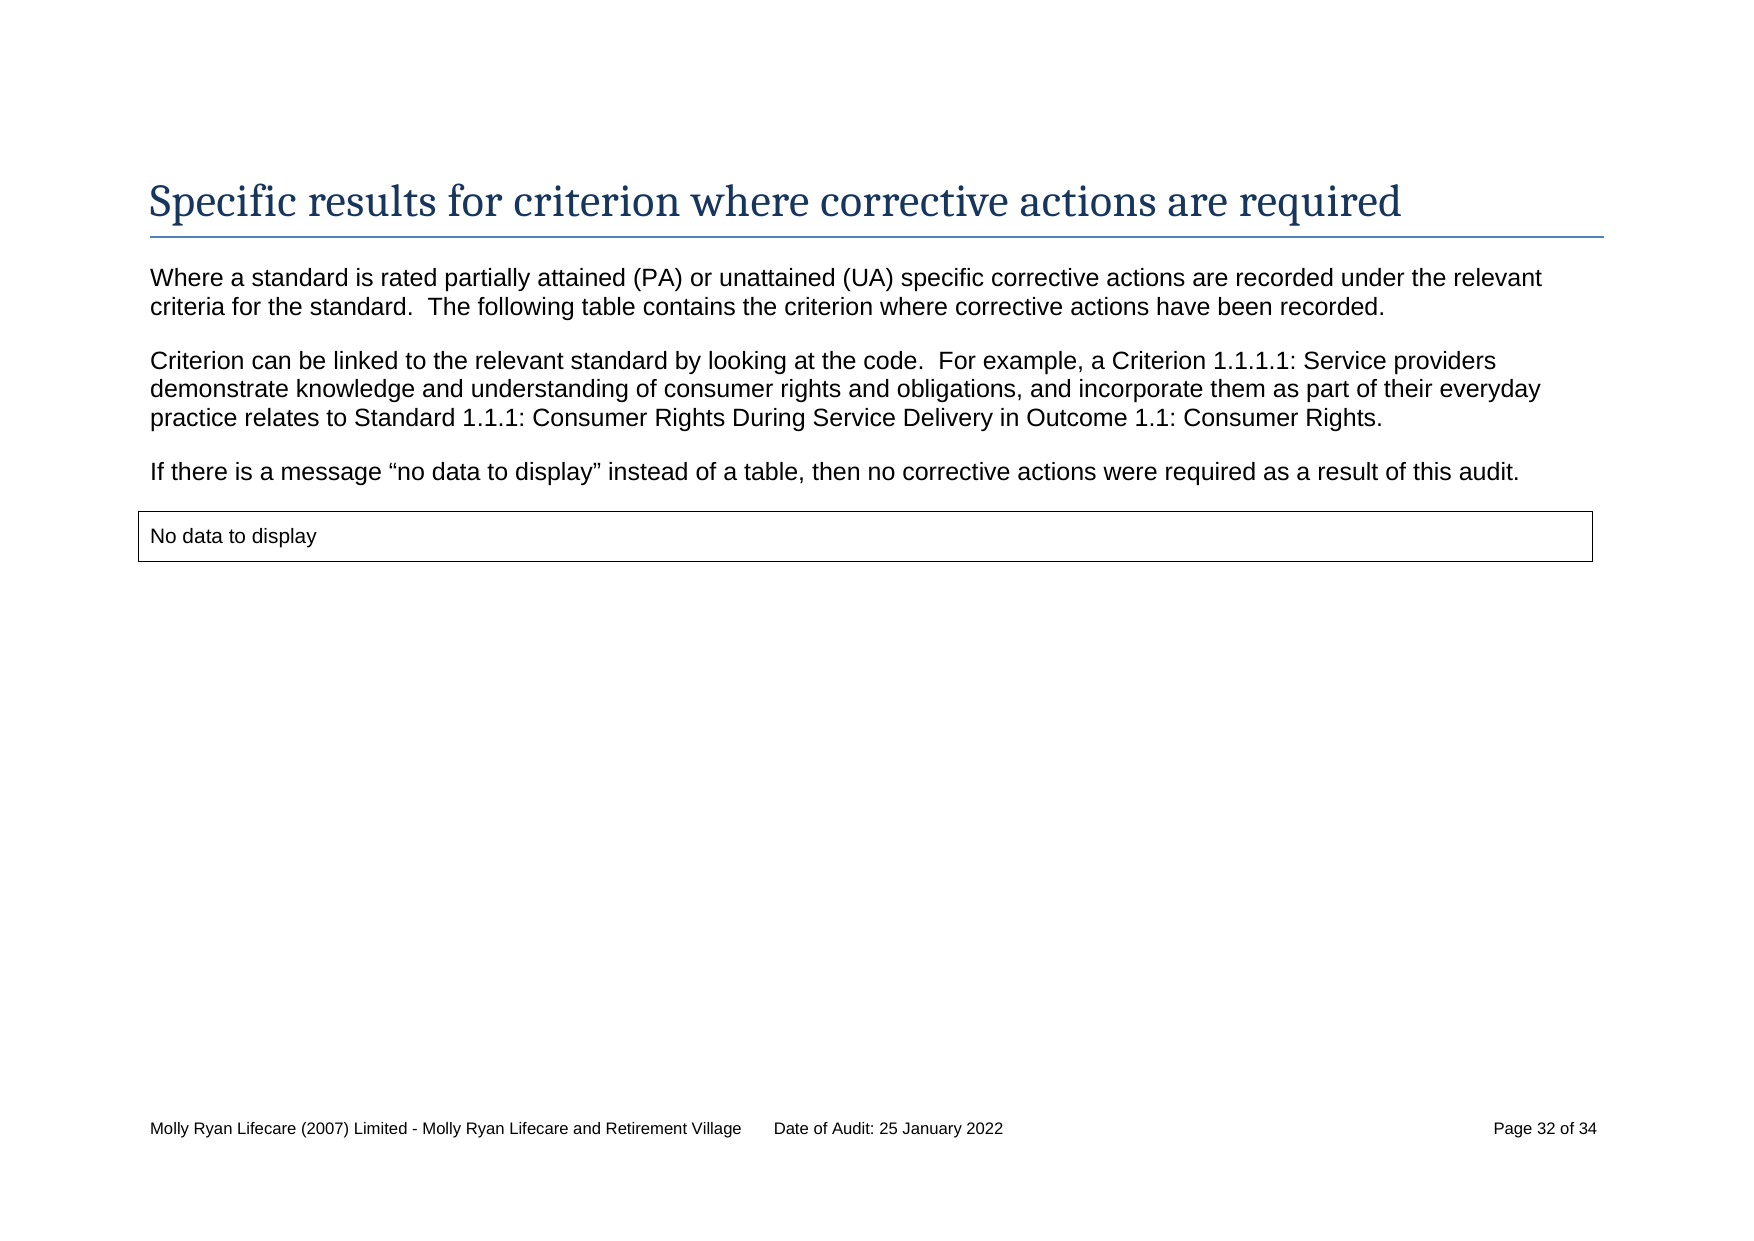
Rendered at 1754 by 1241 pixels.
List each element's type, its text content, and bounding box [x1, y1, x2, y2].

text Where a standard is rated partially attained (PA) or unattained (UA) specific corrective actions are recorded under the relevant criteria for the standard. The following table contains the criterion where corrective actions have been recorded. [150, 263, 1604, 321]
table_header No data to display [139, 512, 1592, 561]
subtitle Specific results for criterion where corrective actions are required [150, 175, 1604, 236]
text If there is a message “no data to display” instead of a table, then no corrective actions were required as a result of this audit. [150, 457, 1604, 486]
text Criterion can be linked to the relevant standard by looking at the code. For example, a Criterion 1.1.1.1: Service providers demonstrate knowledge and understanding of consumer rights and obligations, and incorporate them as part of their everyday practice relates to Standard 1.1.1: Consumer Rights During Service Delivery in Outcome 1.1: Consumer Rights. [150, 346, 1604, 432]
